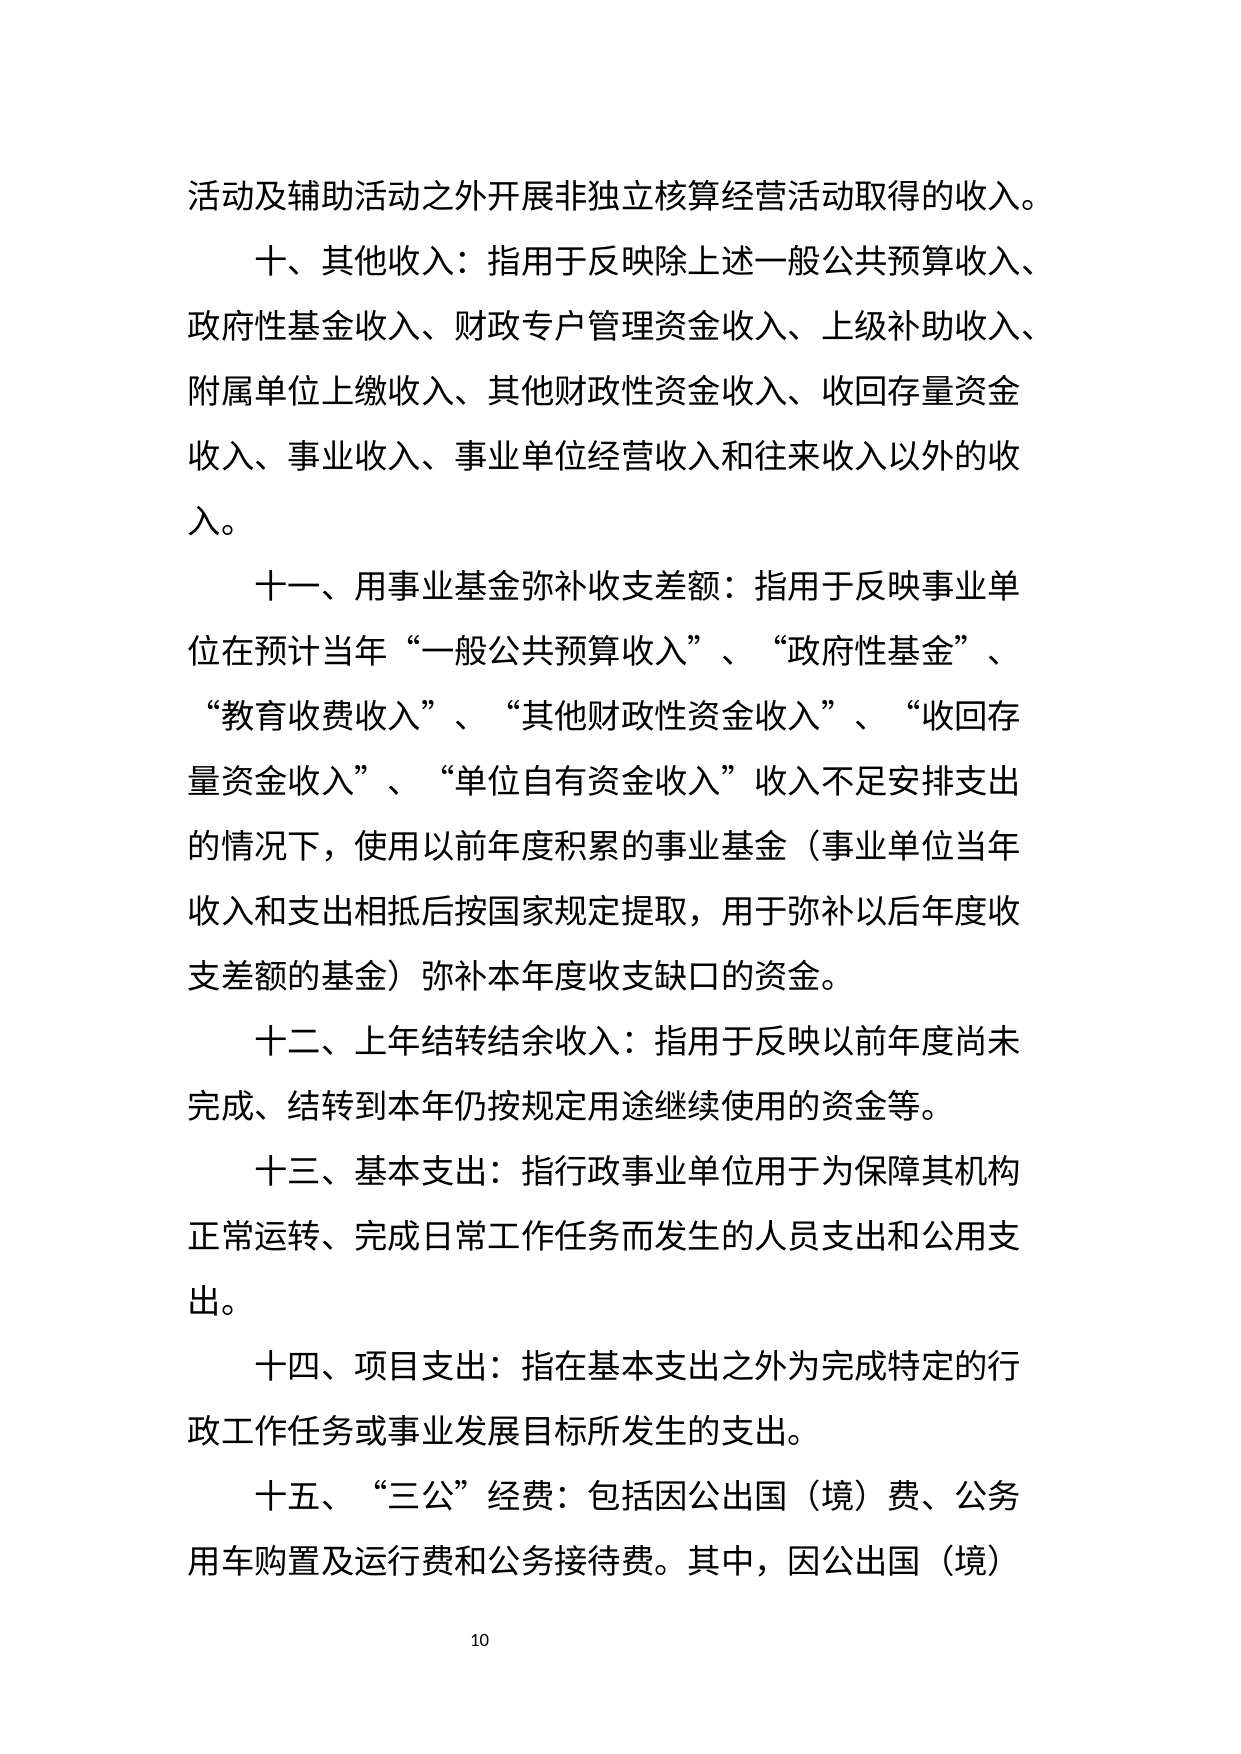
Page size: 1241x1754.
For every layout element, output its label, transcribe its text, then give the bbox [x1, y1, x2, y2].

text 十三、基本支出：指行政事业单位用于为保障其机构正常运转、完成日常工作任务而发生的人员支出和公用支出。 [187, 1137, 1053, 1332]
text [187, 162, 1053, 227]
text 十四、项目支出：指在基本支出之外为完成特定的行政工作任务或事业发展目标所发生的支出。 [187, 1332, 1053, 1462]
text 十、其他收入：指用于反映除上述一般公共预算收入、政府性基金收入、财政专户管理资金收入、上级补助收入、附属单位上缴收入、其他财政性资金收入、收回存量资金收入、事业收入、事业单位经营收入和往来收入以外的收入。 [187, 227, 1053, 552]
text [187, 1462, 1053, 1592]
text 十二、上年结转结余收入：指用于反映以前年度尚未完成、结转到本年仍按规定用途继续使用的资金等。 [187, 1007, 1053, 1137]
text 十一、用事业基金弥补收支差额：指用于反映事业单位在预计当年“一般公共预算收入”、“政府性基金”、“教育收费收入”、“其他财政性资金收入”、“收回存量资金收入”、“单位自有资金收入”收入不足安排支出的情况下，使用以前年度积累的事业基金（事业单位当年收入和支出相抵后按国家规定提取，用于弥补以后年度收支差额的基金）弥补本年度收支缺口的资金。 [187, 552, 1053, 1007]
